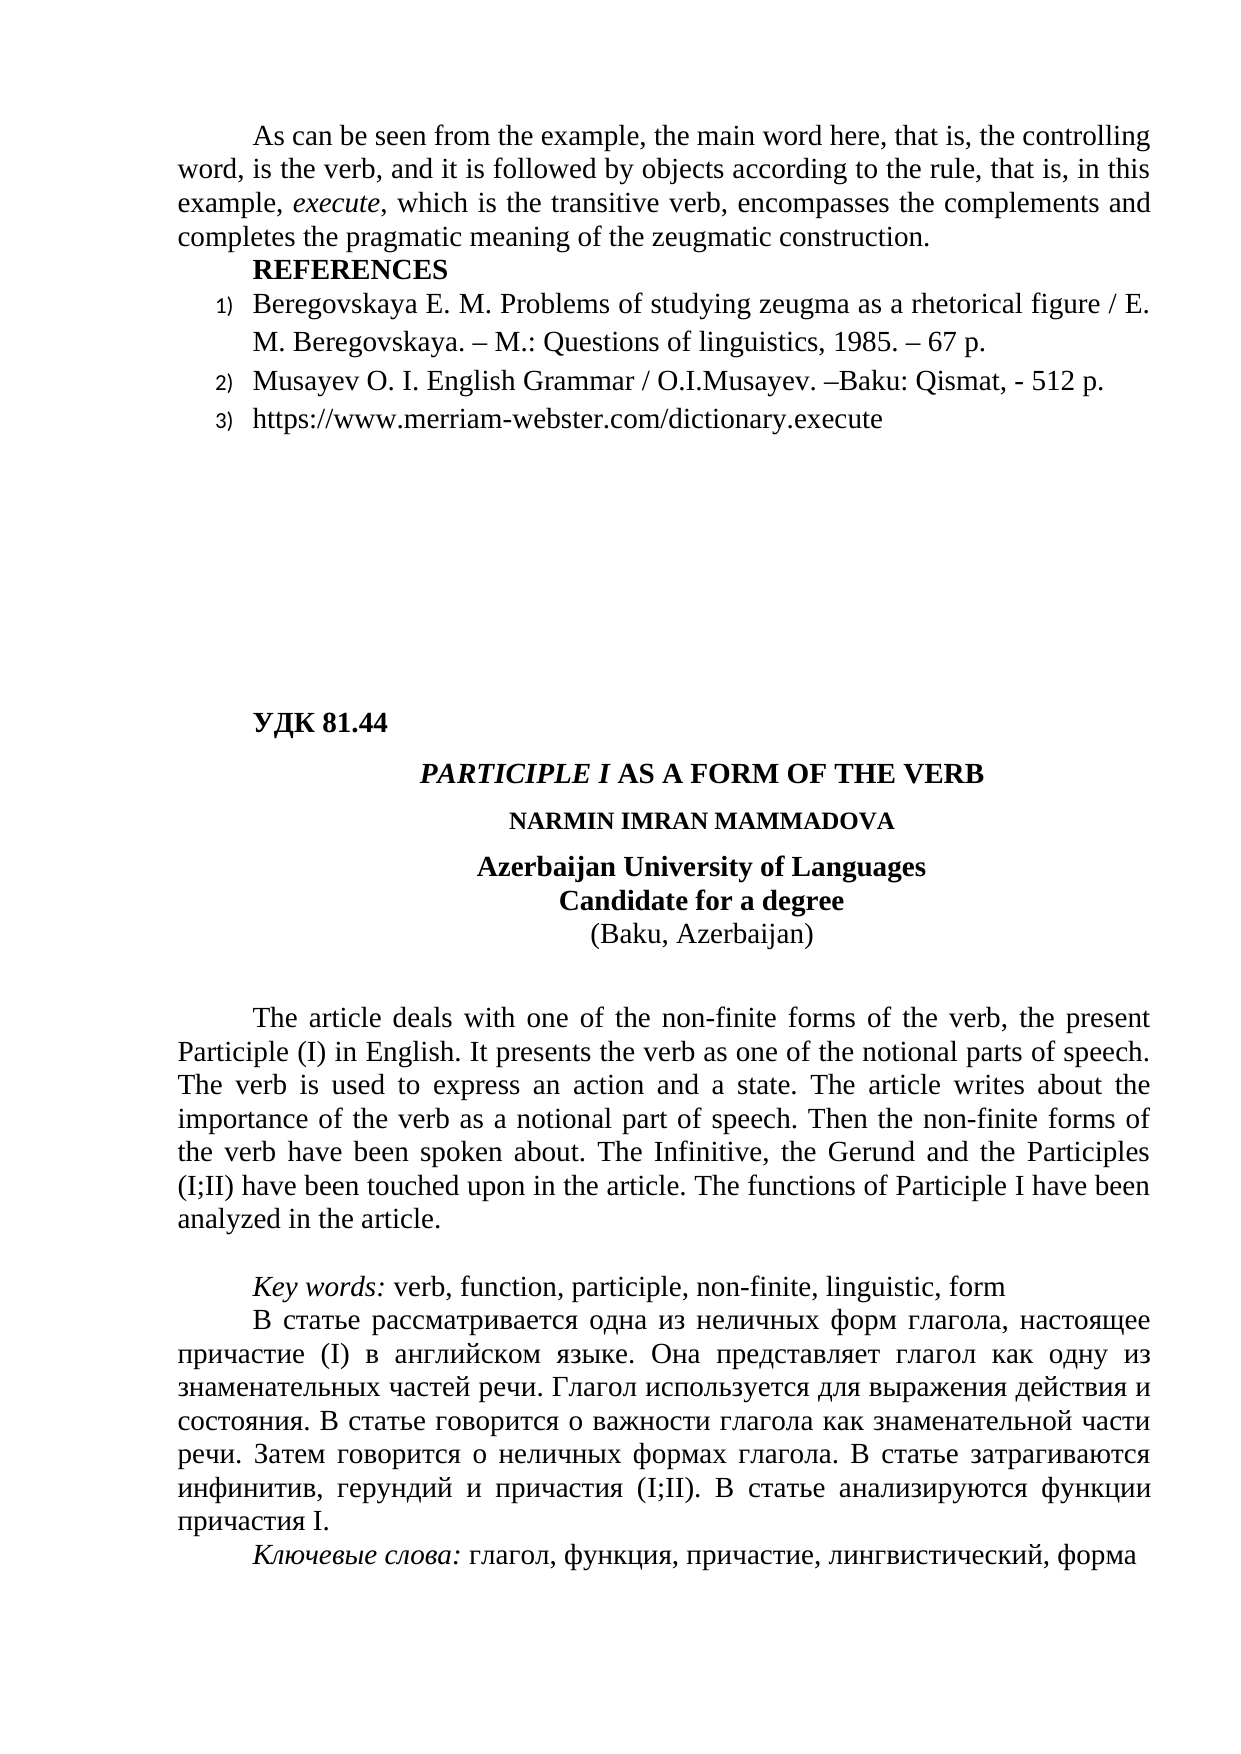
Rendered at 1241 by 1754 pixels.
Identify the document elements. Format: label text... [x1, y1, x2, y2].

text (Baku, Azerbaijan) [177, 916, 1152, 950]
text УДК 81.44 [177, 706, 1152, 739]
text REFERENCES [177, 252, 1152, 286]
text The article deals with one of the non-finite forms of the verb, the present Participle (I) in English. It presents the verb as one of the notional parts of speech. The verb is used to express an action and a state. The article writes about the importance of the verb as a notional part of speech. Then the non-finite forms of the verb have been spoken about. The Infinitive, the Gerund and the Participles (I;II) have been touched upon in the article. The functions of Participle I have been analyzed in the article. [177, 1000, 1152, 1235]
text PARTICIPLE I AS A FORM OF THE VERB [177, 756, 1152, 789]
list https://www.merriam-webster.com/dictionary.execute [215, 401, 1152, 435]
text Ключевые слова: глагол, функция, причастие, лингвистический, форма [177, 1537, 1152, 1571]
list Beregovskaya E. M. Problems of studying zeugma as a rhetorical figure / E. M. Beregovskaya. – M.: Questions of linguistics, 1985. – 67 p. [215, 286, 1152, 358]
text NARMIN IMRAN MAMMADOVA [177, 806, 1152, 835]
text Candidate for a degree [177, 883, 1152, 916]
list Musayev O. I. English Grammar / O.I.Musayev. –Baku: Qismat, - 512 p. [215, 363, 1152, 396]
text As can be seen from the example, the main word here, that is, the controlling word, is the verb, and it is followed by objects according to the rule, that is, in this example, execute, which is the transitive verb, encompasses the complements and completes the pragmatic meaning of the zeugmatic construction. [177, 118, 1152, 252]
text В статье рассматривается одна из неличных форм глагола, настоящее причастие (I) в английском языке. Она представляет глагол как одну из знаменательных частей речи. Глагол используется для выражения действия и состояния. В статье говорится о важности глагола как знаменательной части речи. Затем говорится о неличных формах глагола. В статье затрагиваются инфинитив, герундий и причастия (I;II). В статье анализируются функции причастия I. [177, 1302, 1152, 1537]
text Key words: verb, function, participle, non-finite, linguistic, form [177, 1269, 1152, 1302]
text Azerbaijan University of Languages [177, 849, 1152, 883]
